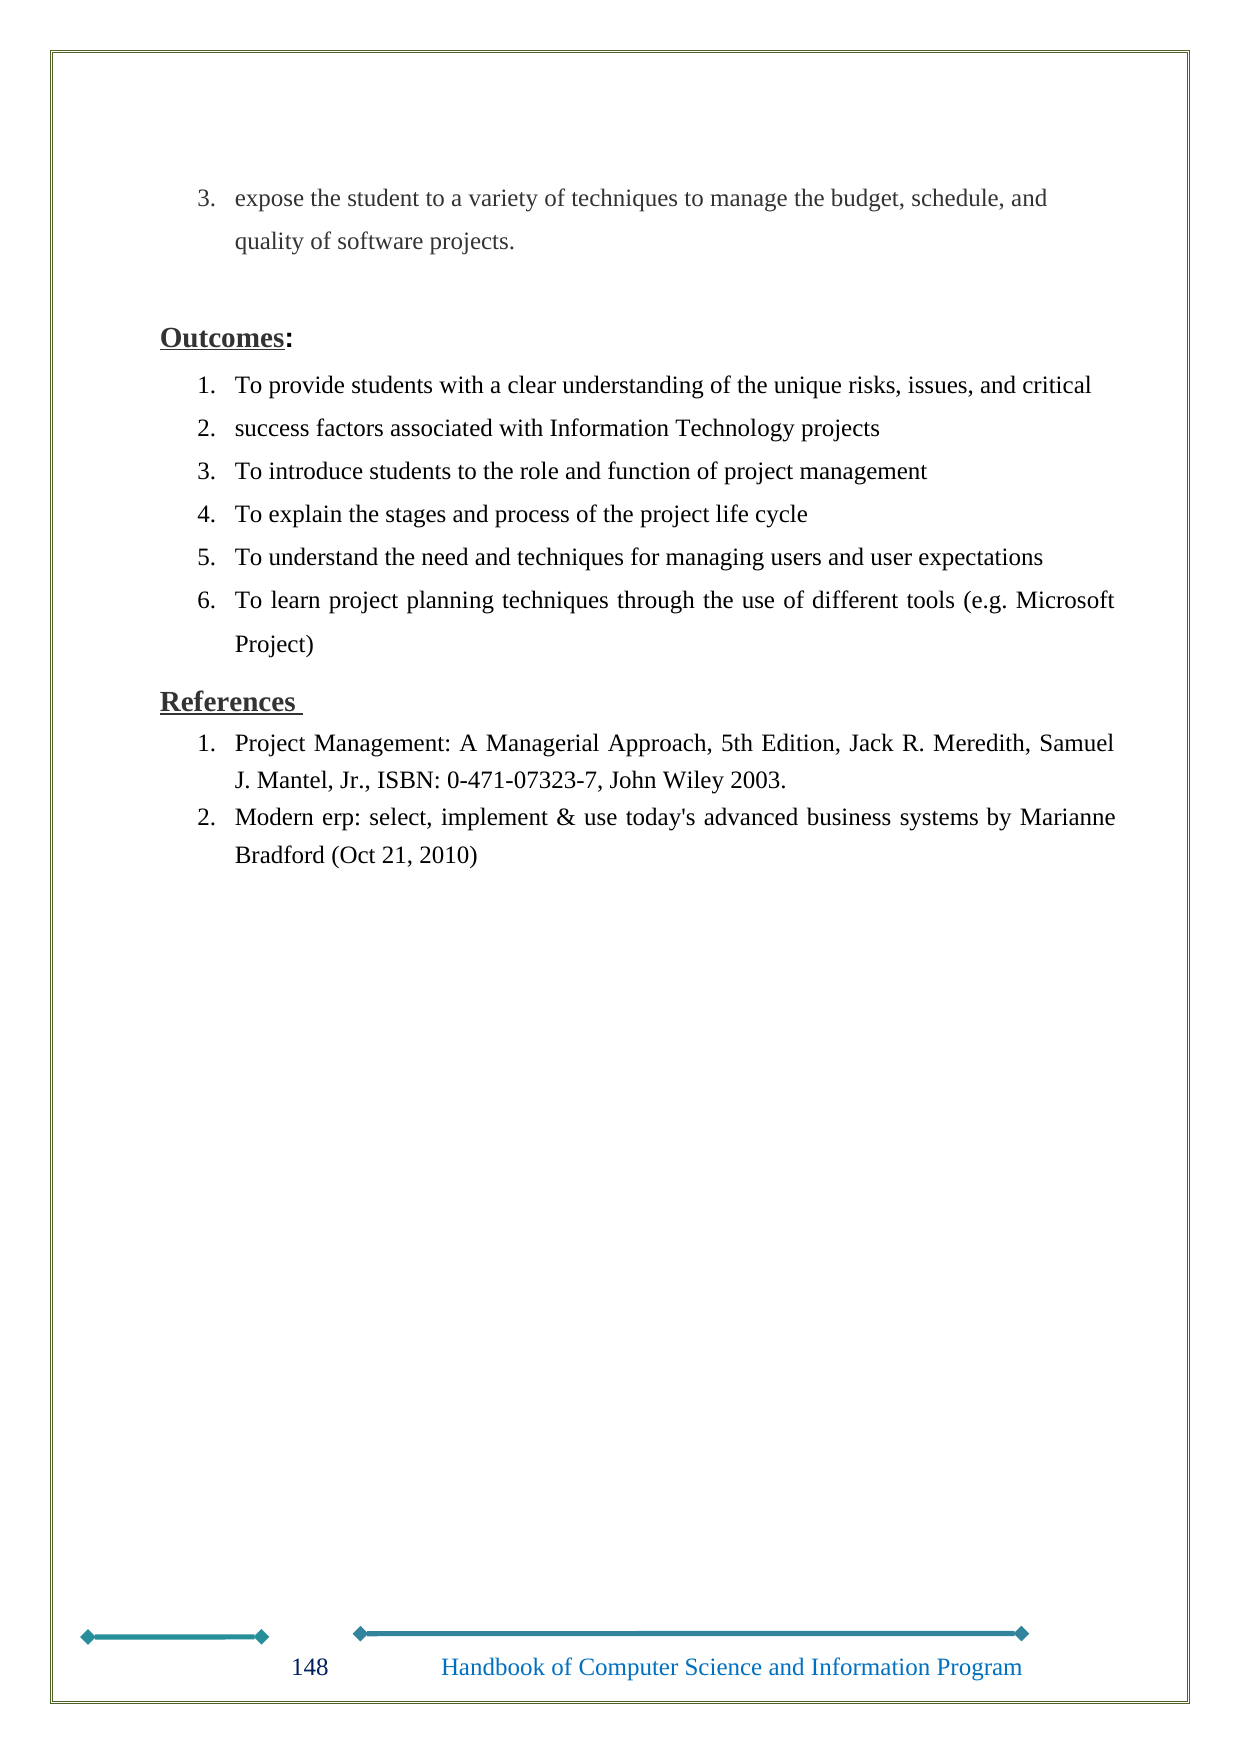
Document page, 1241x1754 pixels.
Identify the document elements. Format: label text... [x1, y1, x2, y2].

list To learn project planning techniques through the use of different tools (e.g. Microsoft Project) [197, 586, 1116, 657]
list Project Management: A Managerial Approach, 5th Edition, Jack R. Meredith, Samuel J. Mantel, Jr., ISBN: 0-471-07323-7, John Wiley 2003. [197, 728, 1116, 794]
text Outcomes: [159, 320, 1116, 353]
list To provide students with a clear understanding of the unique risks, issues, and critical [197, 370, 1116, 399]
text References [159, 684, 1116, 718]
list success factors associated with Information Technology projects [197, 413, 1116, 442]
list To explain the stages and process of the project life cycle [197, 499, 1116, 528]
list To introduce students to the role and function of project management [197, 456, 1116, 485]
list expose the student to a variety of techniques to manage the budget, schedule, and quality of software projects. [197, 183, 1116, 255]
list To understand the need and techniques for managing users and user expectations [197, 542, 1116, 571]
list Modern erp: select, implement & use today's advanced business systems by Marianne Bradford (Oct 21, 2010) [197, 802, 1116, 868]
